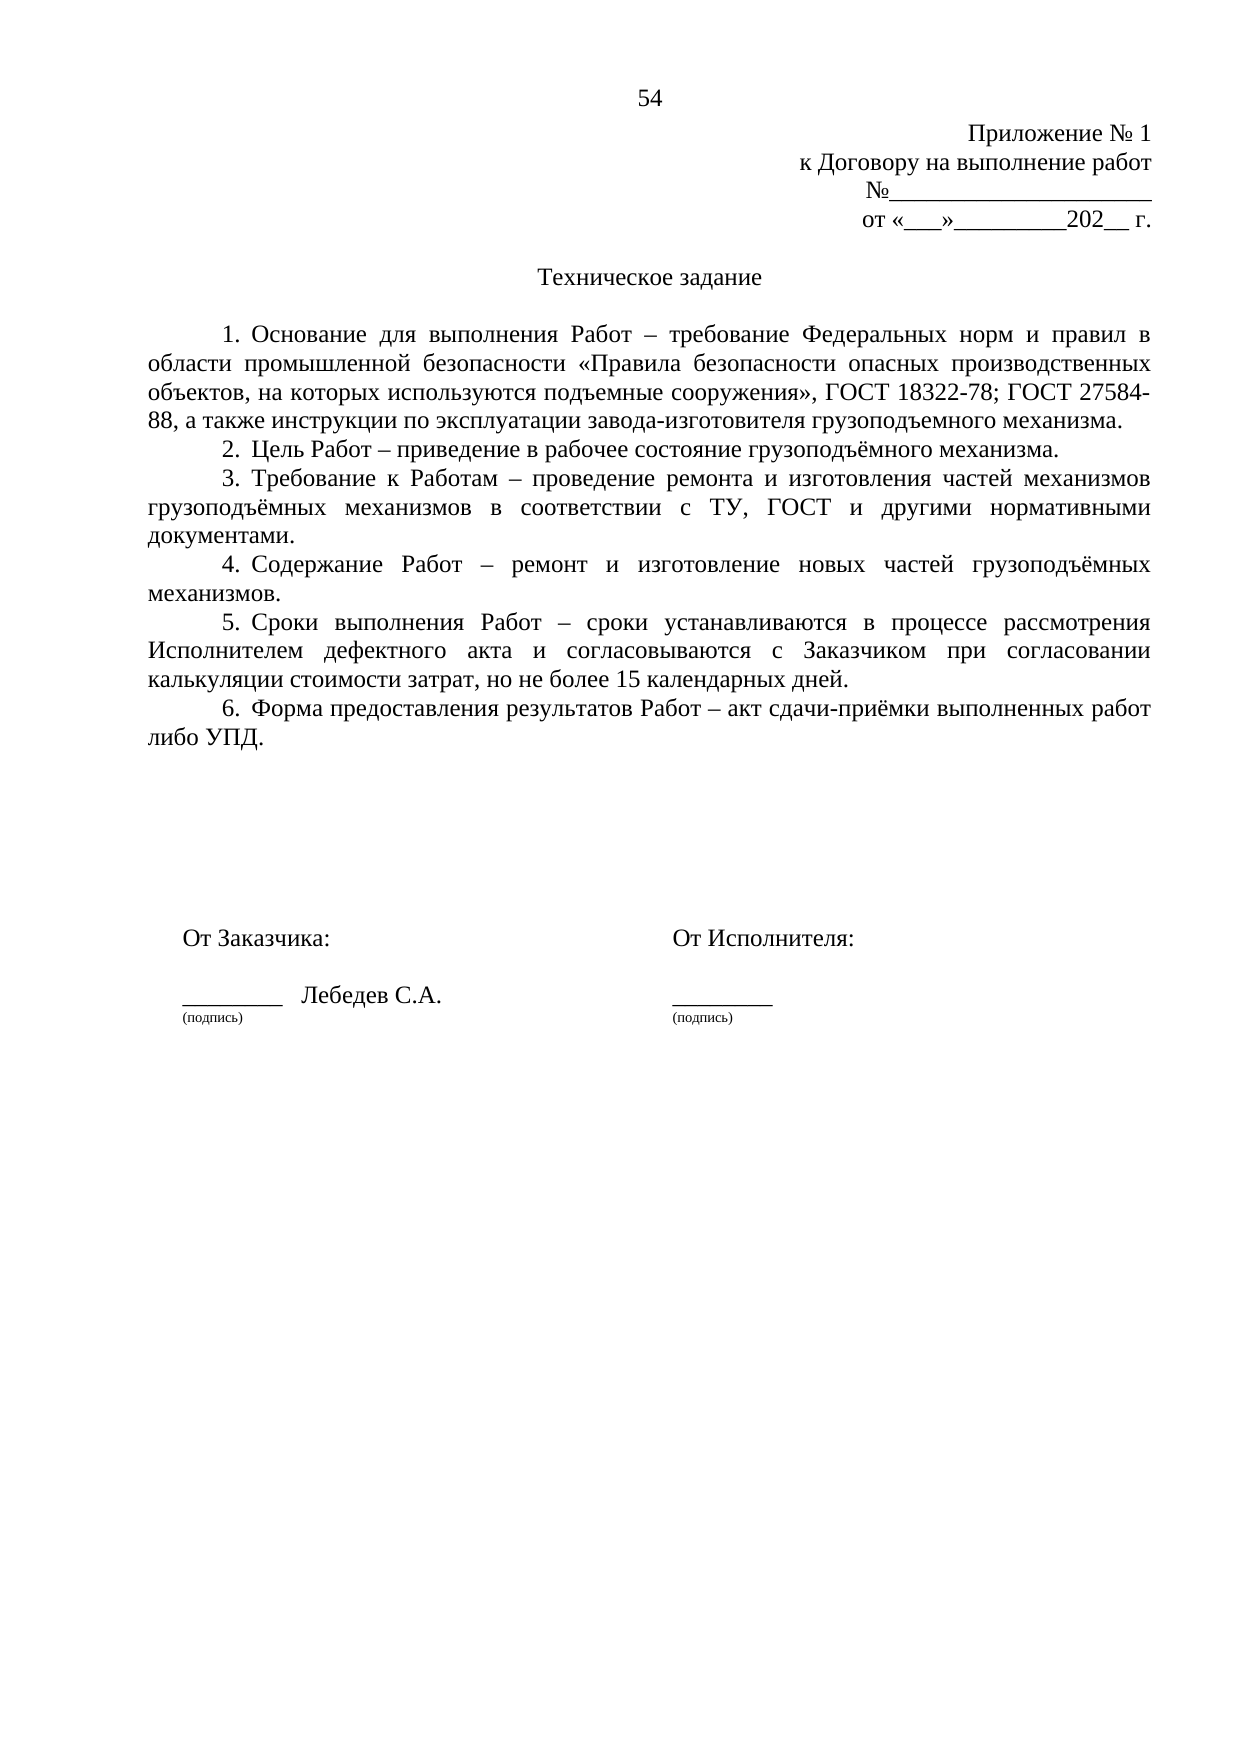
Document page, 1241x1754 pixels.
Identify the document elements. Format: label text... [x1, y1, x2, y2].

list Основание для выполнения Работ – требование Федеральных норм и правил в области промышленной безопасности «Правила безопасности опасных производственных объектов, на которых используются подъемные сооружения», ГОСТ 18322-78; ГОСТ 27584-88, а также инструкции по эксплуатации завода-изготовителя грузоподъемного механизма. [148, 319, 1152, 434]
table_header От Исполнителя: ________ (подпись) [661, 923, 1092, 1139]
text Техническое задание [148, 262, 1152, 291]
text от «___»_________202__ г. [148, 204, 1152, 233]
list Требование к Работам – проведение ремонта и изготовления частей механизмов грузоподъёмных механизмов в соответствии с ТУ, ГОСТ и другими нормативными документами. [148, 463, 1152, 549]
text №_____________________ [148, 176, 1152, 204]
list Цель Работ – приведение в рабочее состояние грузоподъёмного механизма. [148, 434, 1152, 463]
text к Договору на выполнение работ [148, 147, 1152, 176]
table_header От Заказчика: ________ Лебедев С.А. (подпись) [171, 923, 661, 1139]
list Сроки выполнения Работ – сроки устанавливаются в процессе рассмотрения Исполнителем дефектного акта и согласовываются с Заказчиком при согласовании калькуляции стоимости затрат, но не более 15 календарных дней. [148, 607, 1152, 693]
text Приложение № 1 [148, 118, 1152, 147]
list Форма предоставления результатов Работ – акт сдачи-приёмки выполненных работ либо УПД. [148, 693, 1152, 751]
list Содержание Работ – ремонт и изготовление новых частей грузоподъёмных механизмов. [148, 549, 1152, 607]
